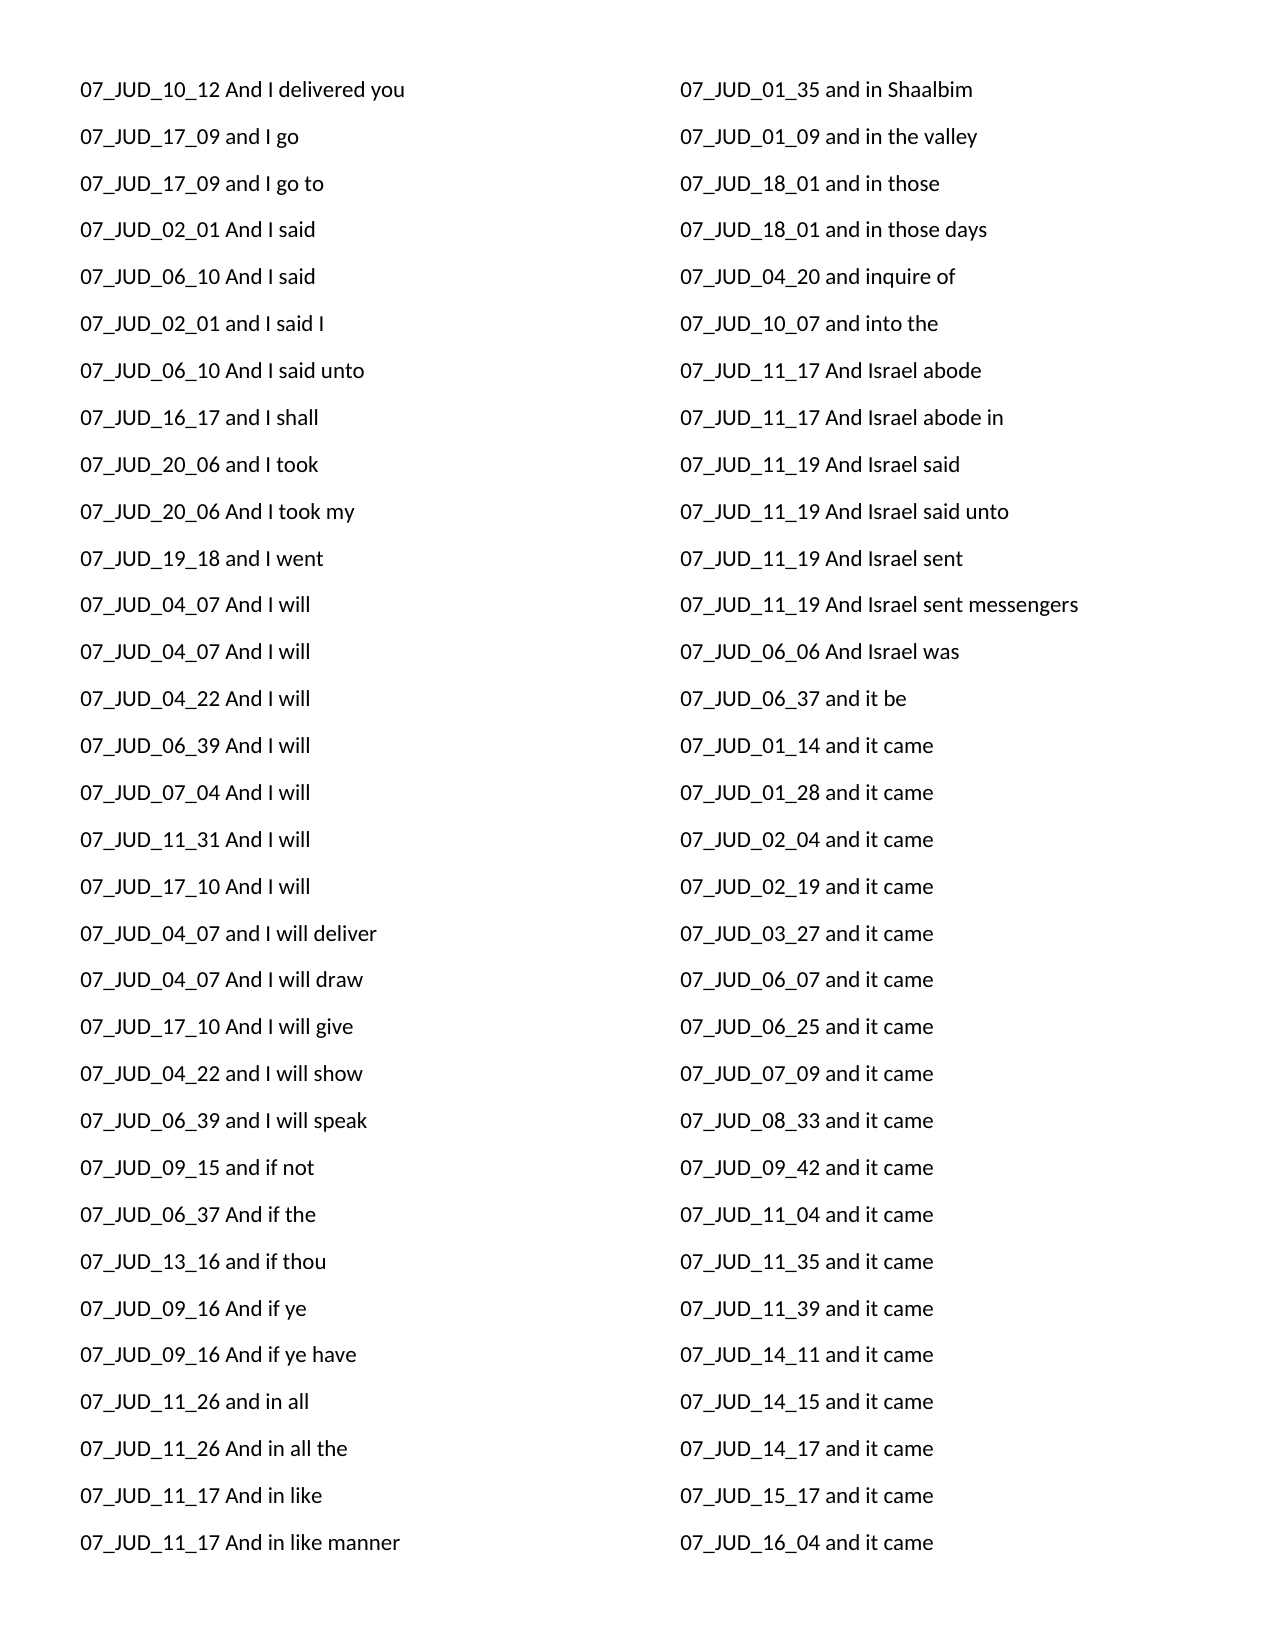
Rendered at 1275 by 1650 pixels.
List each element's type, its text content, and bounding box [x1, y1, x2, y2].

text 07_JUD_06_37 and it be [675, 684, 1200, 712]
text 07_JUD_11_31 And I will [75, 825, 600, 853]
text 07_JUD_04_20 and inquire of [675, 262, 1200, 291]
text 07_JUD_07_09 and it came [675, 1059, 1200, 1087]
text 07_JUD_14_11 and it came [675, 1341, 1200, 1369]
text 07_JUD_04_07 And I will [75, 637, 600, 666]
text 07_JUD_11_04 and it came [675, 1200, 1200, 1228]
text 07_JUD_09_16 And if ye have [75, 1341, 600, 1369]
text 07_JUD_04_22 and I will show [75, 1059, 600, 1087]
text 07_JUD_04_07 And I will draw [75, 966, 600, 994]
text 07_JUD_01_14 and it came [675, 731, 1200, 759]
text 07_JUD_11_19 And Israel sent [675, 544, 1200, 572]
text 07_JUD_11_17 And Israel abode in [675, 403, 1200, 431]
text 07_JUD_10_12 And I delivered you [75, 75, 600, 103]
text 07_JUD_10_07 and into the [675, 309, 1200, 337]
text 07_JUD_07_04 And I will [75, 778, 600, 806]
text 07_JUD_16_17 and I shall [75, 403, 600, 431]
text 07_JUD_09_16 And if ye [75, 1294, 600, 1322]
text 07_JUD_02_01 And I said [75, 216, 600, 244]
text 07_JUD_09_15 and if not [75, 1153, 600, 1181]
text 07_JUD_01_09 and in the valley [675, 122, 1200, 150]
text 07_JUD_18_01 and in those days [675, 216, 1200, 244]
text 07_JUD_06_39 And I will [75, 731, 600, 759]
text 07_JUD_06_10 And I said [75, 262, 600, 291]
text 07_JUD_02_04 and it came [675, 825, 1200, 853]
text 07_JUD_02_01 and I said I [75, 309, 600, 337]
text 07_JUD_06_07 and it came [675, 966, 1200, 994]
text 07_JUD_06_25 and it came [675, 1012, 1200, 1041]
text 07_JUD_15_17 and it came [675, 1481, 1200, 1509]
text 07_JUD_11_19 And Israel said unto [675, 497, 1200, 525]
text 07_JUD_11_19 And Israel sent messengers [675, 591, 1200, 619]
text 07_JUD_19_18 and I went [75, 544, 600, 572]
text 07_JUD_11_26 and in all [75, 1387, 600, 1416]
text 07_JUD_11_19 And Israel said [675, 450, 1200, 478]
text 07_JUD_02_19 and it came [675, 872, 1200, 900]
text 07_JUD_06_10 And I said unto [75, 356, 600, 384]
text 07_JUD_17_10 And I will give [75, 1012, 600, 1041]
text 07_JUD_11_39 and it came [675, 1294, 1200, 1322]
text 07_JUD_04_07 and I will deliver [75, 919, 600, 947]
text 07_JUD_06_39 and I will speak [75, 1106, 600, 1134]
text 07_JUD_04_22 And I will [75, 684, 600, 712]
text 07_JUD_17_09 and I go to [75, 169, 600, 197]
text 07_JUD_01_28 and it came [675, 778, 1200, 806]
text 07_JUD_20_06 and I took [75, 450, 600, 478]
text 07_JUD_11_17 And Israel abode [675, 356, 1200, 384]
text 07_JUD_11_17 And in like [75, 1481, 600, 1509]
text 07_JUD_11_26 And in all the [75, 1434, 600, 1462]
text 07_JUD_17_10 And I will [75, 872, 600, 900]
text 07_JUD_14_15 and it came [675, 1387, 1200, 1416]
text 07_JUD_03_27 and it came [675, 919, 1200, 947]
text 07_JUD_18_01 and in those [675, 169, 1200, 197]
text 07_JUD_11_17 And in like manner [75, 1528, 600, 1556]
text 07_JUD_09_42 and it came [675, 1153, 1200, 1181]
text 07_JUD_17_09 and I go [75, 122, 600, 150]
text 07_JUD_04_07 And I will [75, 591, 600, 619]
text 07_JUD_06_37 And if the [75, 1200, 600, 1228]
text 07_JUD_06_06 And Israel was [675, 637, 1200, 666]
text 07_JUD_13_16 and if thou [75, 1247, 600, 1275]
text 07_JUD_14_17 and it came [675, 1434, 1200, 1462]
text 07_JUD_01_35 and in Shaalbim [675, 75, 1200, 103]
text 07_JUD_08_33 and it came [675, 1106, 1200, 1134]
text 07_JUD_16_04 and it came [675, 1528, 1200, 1556]
text 07_JUD_20_06 And I took my [75, 497, 600, 525]
text 07_JUD_11_35 and it came [675, 1247, 1200, 1275]
